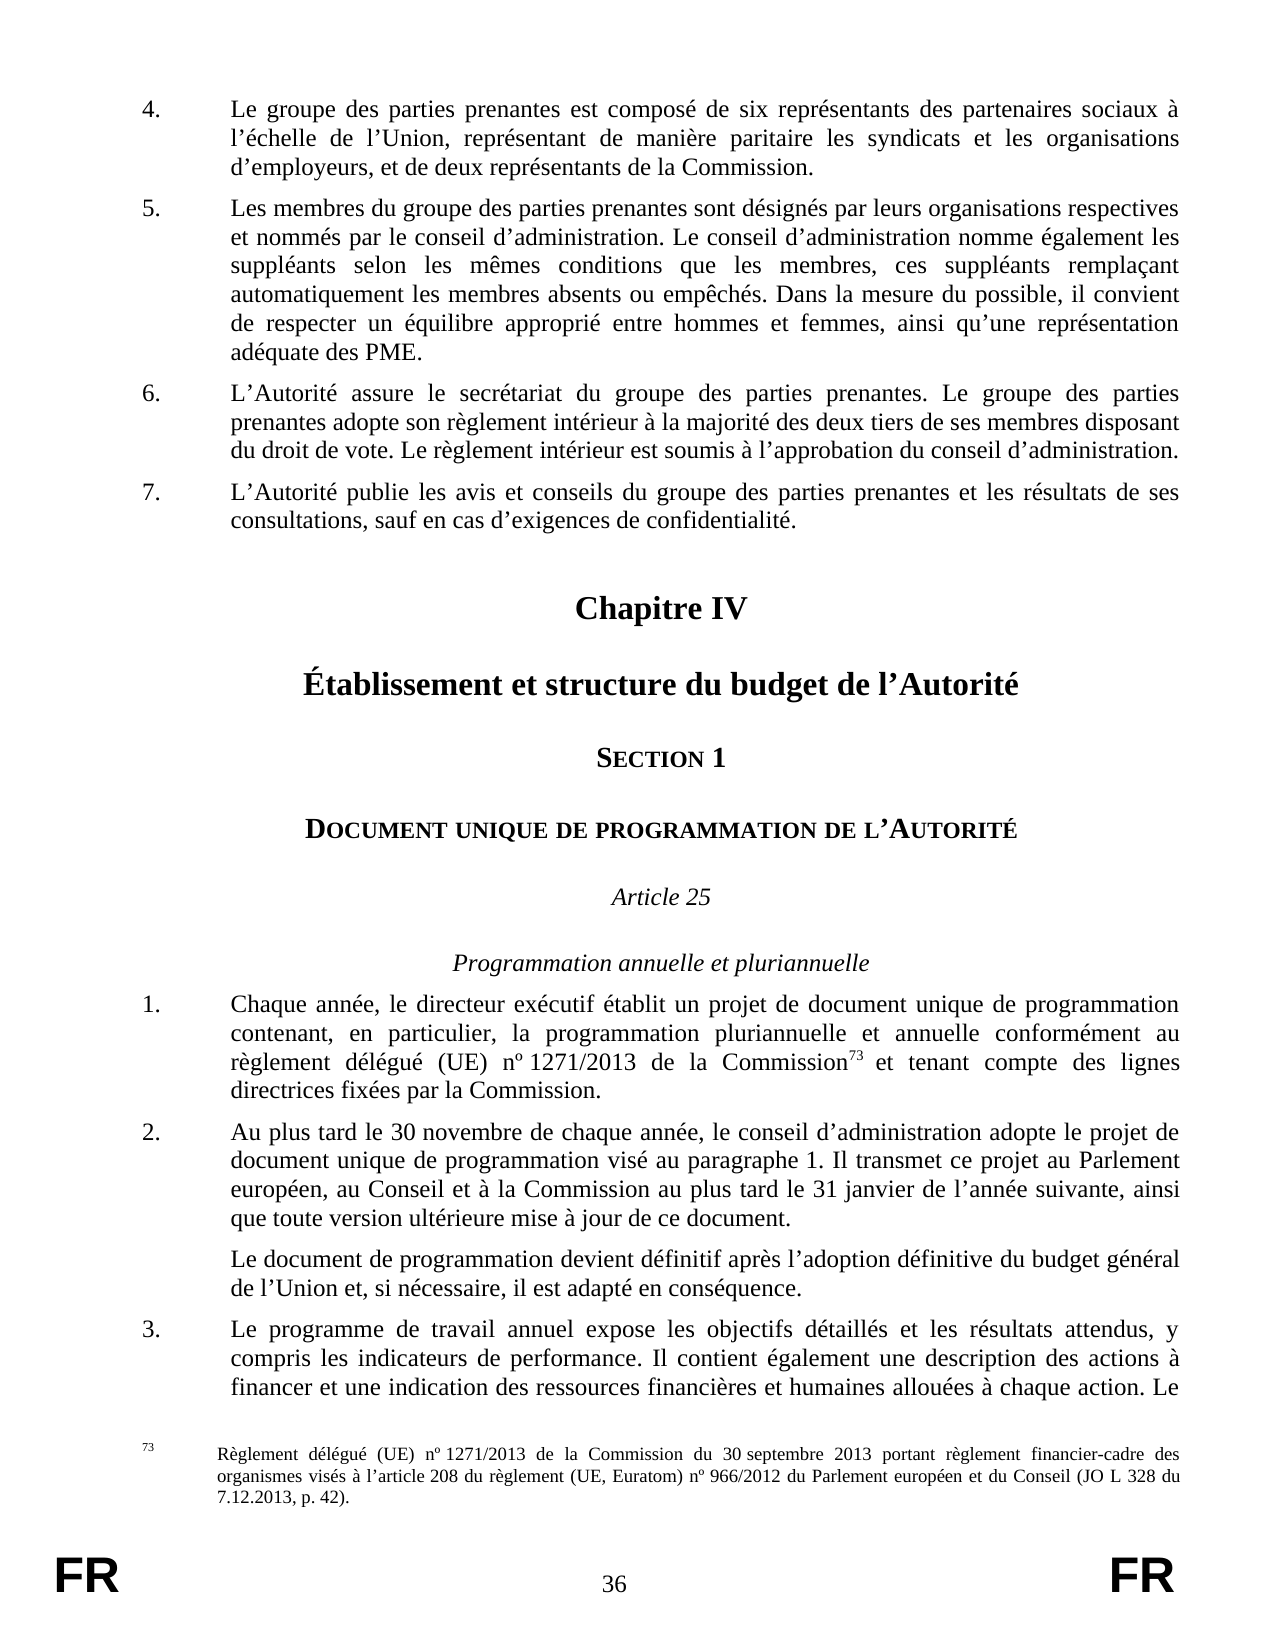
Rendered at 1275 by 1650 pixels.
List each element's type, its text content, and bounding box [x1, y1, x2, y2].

text 6. L’Autorité assure le secrétariat du groupe des parties prenantes. Le groupe des parties prenantes adopte son règlement intérieur à la majorité des deux tiers de ses membres disposant du droit de vote. Le règlement intérieur est soumis à l’approbation du conseil d’administration. [142, 378, 1181, 464]
title Établissement et structure du budget de l’Autorité [142, 664, 1181, 702]
text Programmation annuelle et pluriannuelle [142, 948, 1181, 977]
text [142, 1314, 1181, 1401]
text 1. Chaque année, le directeur exécutif établit un projet de document unique de programmation contenant, en particulier, la programmation pluriannuelle et annuelle conformément au règlement délégué (UE) nº 1271/2013 de la Commission et tenant compte des lignes directrices fixées par la Commission. [142, 989, 1181, 1104]
text 7. L’Autorité publie les avis et conseils du groupe des parties prenantes et les résultats de ses consultations, sauf en cas d’exigences de confidentialité. [142, 477, 1181, 534]
text 5. Les membres du groupe des parties prenantes sont désignés par leurs organisations respectives et nommés par le conseil d’administration. Le conseil d’administration nomme également les suppléants selon les mêmes conditions que les membres, ces suppléants remplaçant automatiquement les membres absents ou empêchés. Dans la mesure du possible, il convient de respecter un équilibre approprié entre hommes et femmes, ainsi qu’une représentation adéquate des PME. [142, 193, 1181, 366]
title Chapitre IV [142, 588, 1181, 626]
text Article 25 [142, 882, 1181, 911]
text 2. Au plus tard le 30 novembre de chaque année, le conseil d’administration adopte le projet de document unique de programmation visé au paragraphe 1. Il transmet ce projet au Parlement européen, au Conseil et à la Commission au plus tard le 31 janvier de l’année suivante, ainsi que toute version ultérieure mise à jour de ce document. [142, 1117, 1181, 1232]
text Le document de programmation devient définitif après l’adoption définitive du budget général de l’Union et, si nécessaire, il est adapté en conséquence. [230, 1244, 1181, 1302]
text 4. Le groupe des parties prenantes est composé de six représentants des partenaires sociaux à l’échelle de l’Union, représentant de manière paritaire les syndicats et les organisations d’employeurs, et de deux représentants de la Commission. [142, 94, 1181, 181]
title Section 1 [142, 740, 1181, 773]
title Document unique de programmation de l’Autorité [142, 811, 1181, 844]
